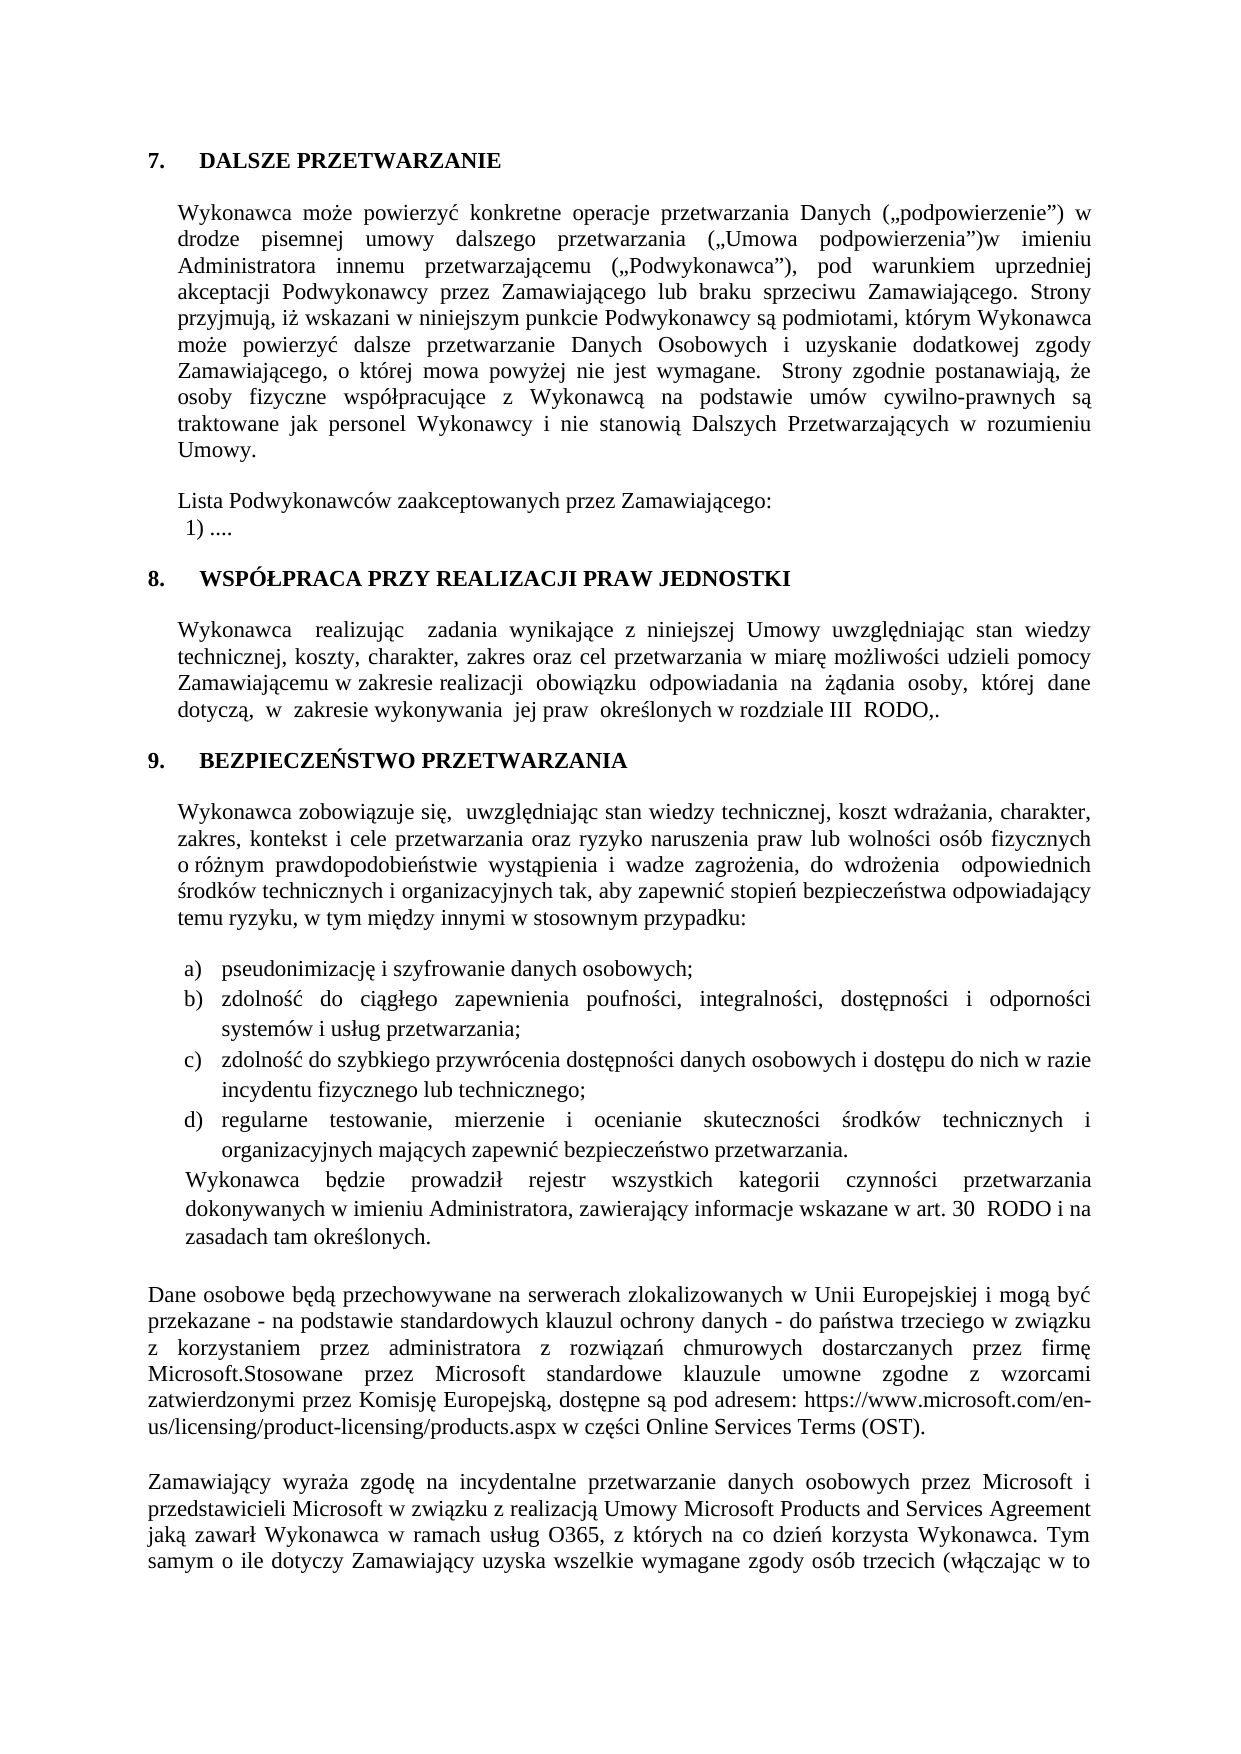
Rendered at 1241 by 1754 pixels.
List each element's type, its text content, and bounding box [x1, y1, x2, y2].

text 9. BEZPIECZEŃSTWO PRZETWARZANIA [148, 747, 1093, 773]
text Dane osobowe będą przechowywane na serwerach zlokalizowanych w Unii Europejskiej i mogą być przekazane - na podstawie standardowych klauzul ochrony danych - do państwa trzeciego w związku z korzystaniem przez administratora z rozwiązań chmurowych dostarczanych przez firmę Microsoft.Stosowane przez Microsoft standardowe klauzule umowne zgodne z wzorcami zatwierdzonymi przez Komisję Europejską, dostępne są pod adresem: https://www.microsoft.com/en-us/licensing/product-licensing/products.aspx w części Online Services Terms (OST). [148, 1281, 1093, 1439]
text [148, 1468, 1093, 1574]
list zdolność do szybkiego przywrócenia dostępności danych osobowych i dostępu do nich w razie incydentu fizycznego lub technicznego; [184, 1046, 1093, 1102]
text Wykonawca realizując zadania wynikające z niniejszej Umowy uwzględniając stan wiedzy technicznej, koszty, charakter, zakres oraz cel przetwarzania w miarę możliwości udzieli pomocy Zamawiającemu w zakresie realizacji obowiązku odpowiadania na żądania osoby, której dane dotyczą, w zakresie wykonywania jej praw określonych w rozdziale III RODO,. [177, 617, 1093, 722]
text Wykonawca może powierzyć konkretne operacje przetwarzania Danych („podpowierzenie”) w drodze pisemnej umowy dalszego przetwarzania („Umowa podpowierzenia”)w imieniu Administratora innemu przetwarzającemu („Podwykonawca”), pod warunkiem uprzedniej akceptacji Podwykonawcy przez Zamawiającego lub braku sprzeciwu Zamawiającego. Strony przyjmują, iż wskazani w niniejszym punkcie Podwykonawcy są podmiotami, którym Wykonawca może powierzyć dalsze przetwarzanie Danych Osobowych i uzyskanie dodatkowej zgody Zamawiającego, o której mowa powyżej nie jest wymagane. Strony zgodnie postanawiają, że osoby fizyczne współpracujące z Wykonawcą na podstawie umów cywilno-prawnych są traktowane jak personel Wykonawcy i nie stanowią Dalszych Przetwarzających w rozumieniu Umowy. [177, 199, 1093, 462]
text Lista Podwykonawców zaakceptowanych przez Zamawiającego: [148, 487, 1093, 514]
list zdolność do ciągłego zapewnienia poufności, integralności, dostępności i odporności systemów i usług przetwarzania; [184, 985, 1093, 1042]
text 8. WSPÓŁPRACA PRZY REALIZACJI PRAW JEDNOSTKI [148, 565, 1093, 592]
text 1) .... [155, 514, 1093, 540]
list regularne testowanie, mierzenie i ocenianie skuteczności środków technicznych i organizacyjnych mających zapewnić bezpieczeństwo przetwarzania. [184, 1106, 1093, 1163]
text 7. DALSZE PRZETWARZANIE [148, 148, 1093, 174]
list Wykonawca będzie prowadził rejestr wszystkich kategorii czynności przetwarzania dokonywanych w imieniu Administratora, zawierający informacje wskazane w art. 30 RODO i na zasadach tam określonych. [185, 1167, 1093, 1250]
list pseudonimizację i szyfrowanie danych osobowych; [184, 955, 1093, 981]
text Wykonawca zobowiązuje się, uwzględniając stan wiedzy technicznej, koszt wdrażania, charakter, zakres, kontekst i cele przetwarzania oraz ryzyko naruszenia praw lub wolności osób fizycznych o różnym prawdopodobieństwie wystąpienia i wadze zagrożenia, do wdrożenia odpowiednich środków technicznych i organizacyjnych tak, aby zapewnić stopień bezpieczeństwa odpowiadający temu ryzyku, w tym między innymi w stosownym przypadku: [177, 798, 1093, 930]
